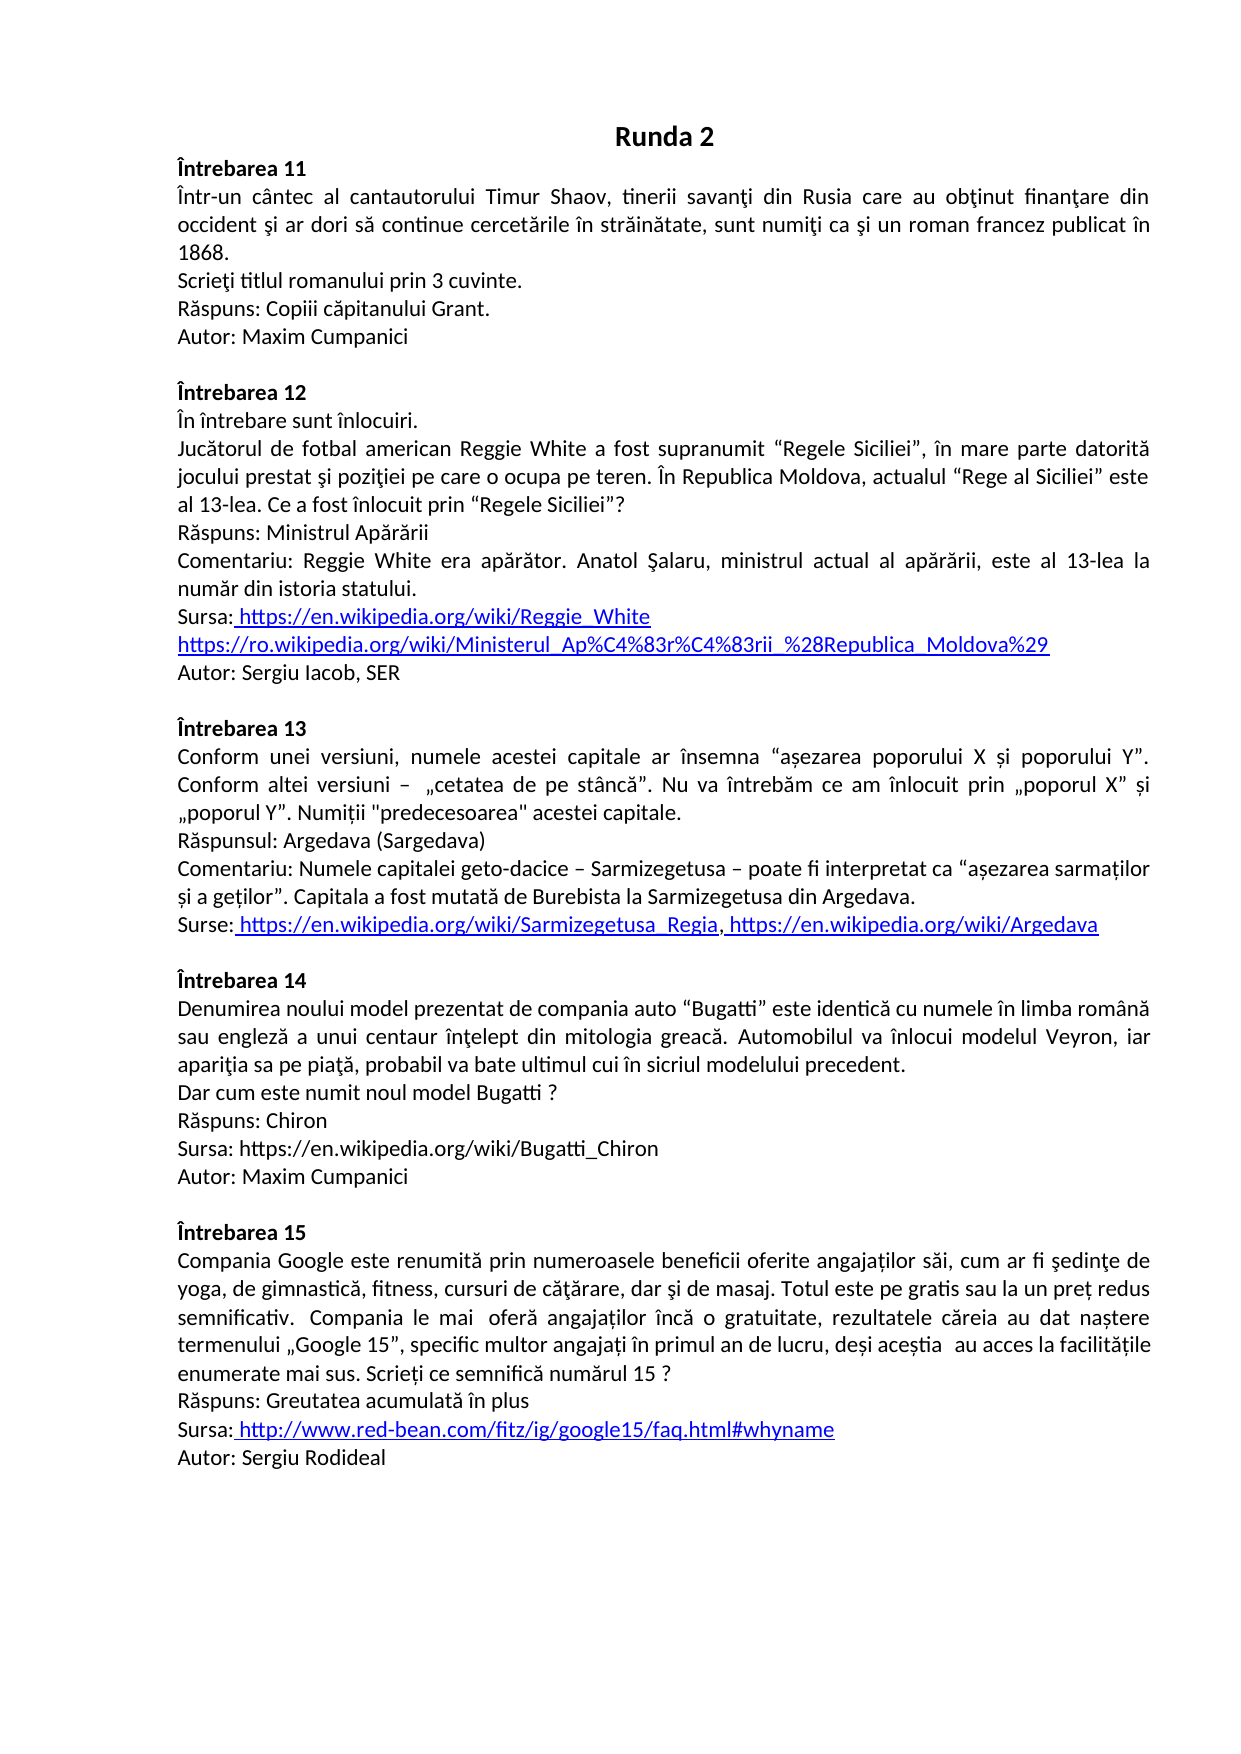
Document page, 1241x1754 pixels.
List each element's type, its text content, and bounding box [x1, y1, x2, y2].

text Întrebarea 12 [177, 378, 1152, 406]
text Sursa: https://en.wikipedia.org/wiki/Reggie_White [177, 602, 1152, 630]
text Sursa: http://www.red-bean.com/fitz/ig/google15/faq.html#whyname [177, 1415, 1152, 1443]
text Răspuns: Copiii căpitanului Grant. [177, 294, 1152, 322]
text Autor: Maxim Cumpanici [177, 322, 1152, 350]
text Denumirea noului model prezentat de compania auto “Bugatti” este identică cu numele în limba română sau engleză a unui centaur înţelept din mitologia greacă. Automobilul va înlocui modelul Veyron, iar apariţia sa pe piaţă, probabil va bate ultimul cui în sicriul modelului precedent. [177, 994, 1152, 1078]
text Runda 2 [177, 118, 1152, 154]
text Răspuns: Ministrul Apărării [177, 518, 1152, 546]
text Răspuns: Greutatea acumulată în plus [177, 1387, 1152, 1415]
text Într-un cântec al cantautorului Timur Shaov, tinerii savanţi din Rusia care au obţinut finanţare din occident şi ar dori să continue cercetările în străinătate, sunt numiţi ca şi un roman francez publicat în 1868. [177, 182, 1152, 266]
text Jucătorul de fotbal american Reggie White a fost supranumit “Regele Siciliei”, în mare parte datorită jocului prestat şi poziţiei pe care o ocupa pe teren. În Republica Moldova, actualul “Rege al Siciliei” este al 13-lea. Ce a fost înlocuit prin “Regele Siciliei”? [177, 434, 1152, 518]
text Sursa: https://en.wikipedia.org/wiki/Bugatti_Chiron [177, 1134, 1152, 1162]
text Surse: https://en.wikipedia.org/wiki/Sarmizegetusa_Regia, https://en.wikipedia.org/wiki/Argedava [177, 910, 1152, 938]
text Compania Google este renumită prin numeroasele beneficii oferite angajaților săi, cum ar fi şedinţe de yoga, de gimnastică, fitness, cursuri de căţărare, dar şi de masaj. Totul este pe gratis sau la un preț redus semnificativ. Compania le mai oferă angajaților încă o gratuitate, rezultatele căreia au dat naștere termenului „Google , specific multor angajați în primul an de lucru, deși aceștia au acces la facilitățile enumerate mai sus. Scrieți ce semnifică numărul 15 ? [177, 1247, 1152, 1387]
text Răspuns: Chiron [177, 1106, 1152, 1134]
text Întrebarea 14 [177, 966, 1152, 994]
text Întrebarea 13 [177, 714, 1152, 742]
text Întrebarea 11 [177, 154, 1152, 182]
text Scrieţi titlul romanului prin 3 cuvinte. [177, 266, 1152, 294]
text Autor: Sergiu Rodideal [177, 1443, 1152, 1471]
text Dar cum este numit noul model Bugatti ? [177, 1078, 1152, 1106]
text Autor: Maxim Cumpanici [177, 1162, 1152, 1191]
text Răspunsul: Argedava (Sargedava) [177, 826, 1152, 854]
text Comentariu: Numele capitalei geto-dacice – Sarmizegetusa – poate fi interpretat ca “așezarea sarmaților și a geților”. Capitala a fost mutată de Burebista la Sarmizegetusa din Argedava. [177, 854, 1152, 910]
text Întrebarea 15 [177, 1218, 1152, 1247]
text Comentariu: Reggie White era apărător. Anatol Şalaru, ministrul actual al apărării, este al 13-lea la număr din istoria statului. [177, 546, 1152, 602]
text Autor: Sergiu Iacob, SER [177, 658, 1152, 686]
text Conform unei versiuni, numele acestei capitale ar însemna “așezarea poporului X și poporului Y”. Conform altei versiuni – „cetatea de pe stâncă”. Nu va întrebăm ce am înlocuit prin „poporul X” și „poporul Y”. Numiții "predecesoarea" acestei capitale. [177, 742, 1152, 826]
text https://ro.wikipedia.org/wiki/Ministerul_Ap%C4%83r%C4%83rii_%28Republica_Moldova%29 [177, 630, 1152, 658]
text În întrebare sunt înlocuiri. [177, 406, 1152, 434]
